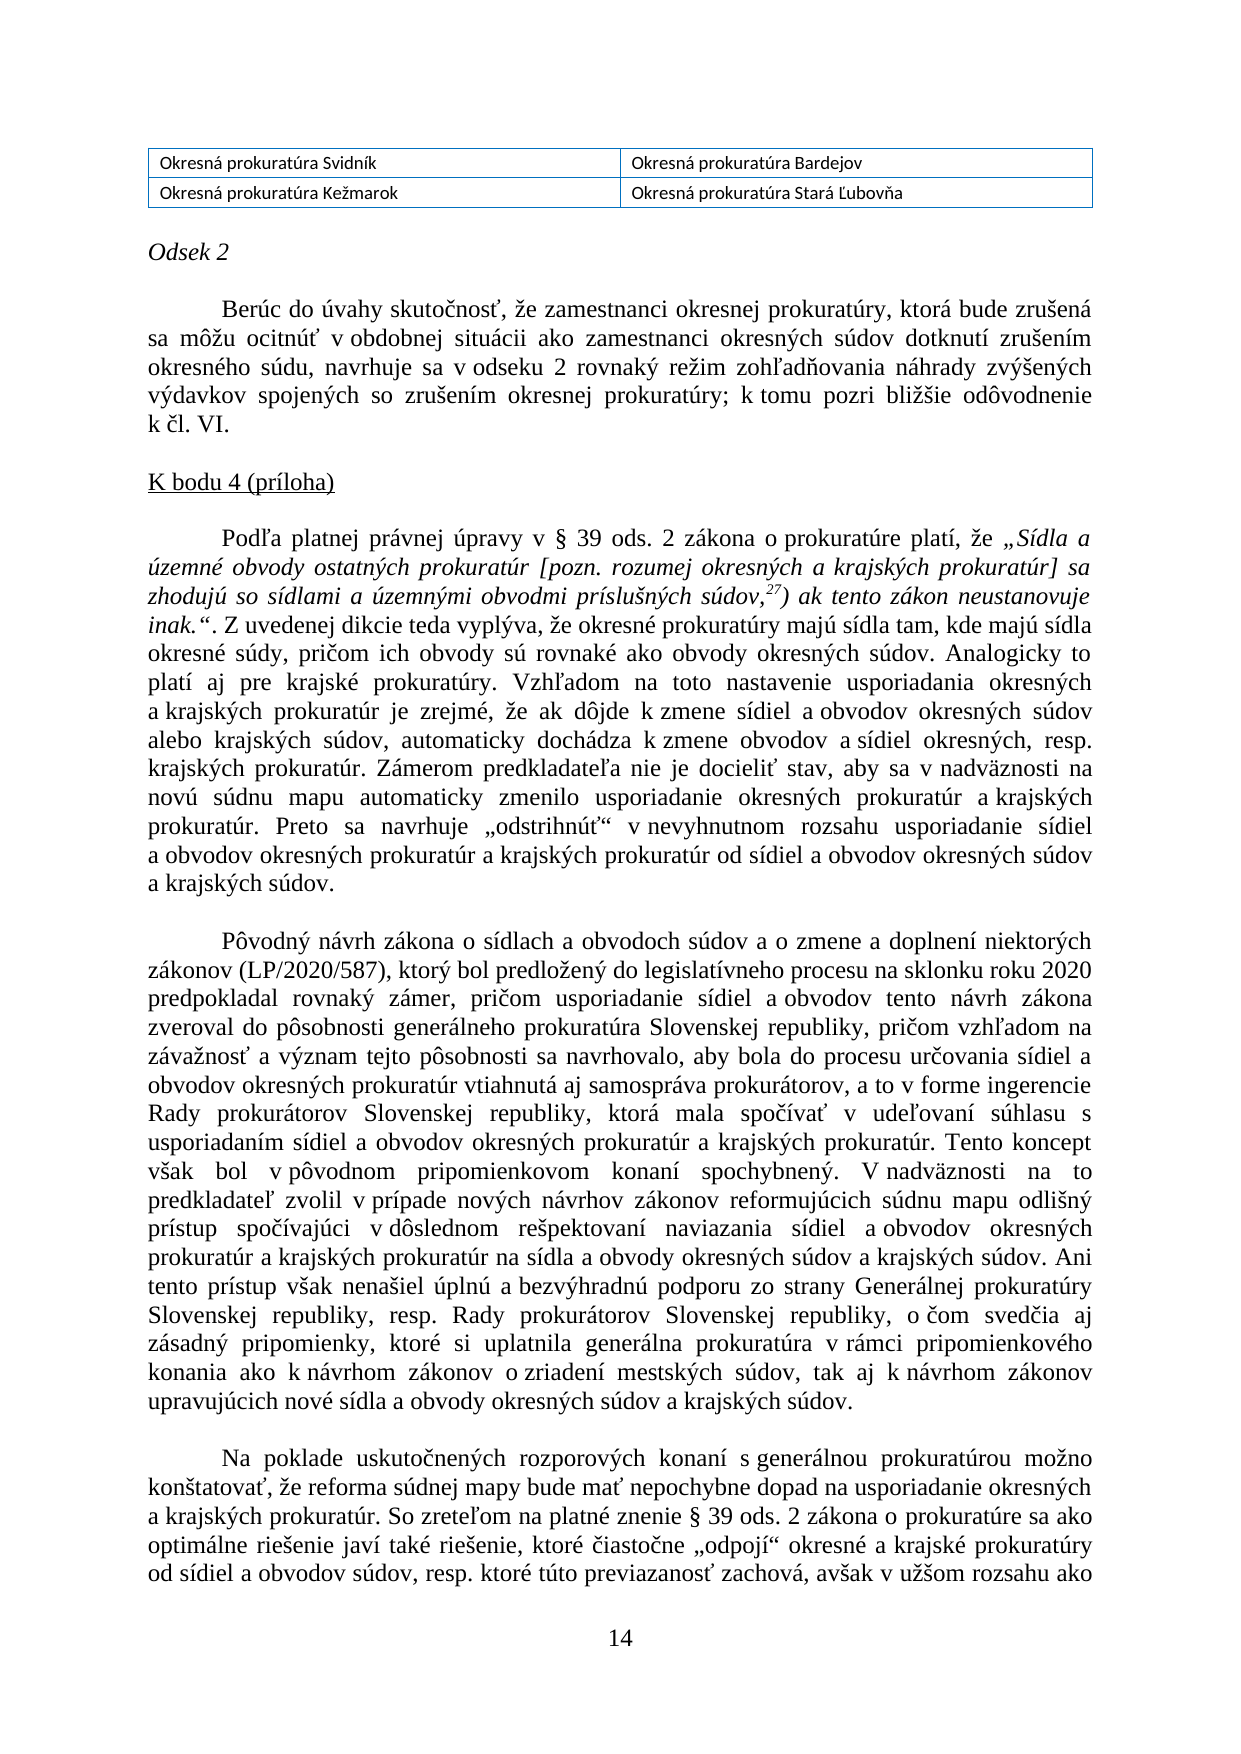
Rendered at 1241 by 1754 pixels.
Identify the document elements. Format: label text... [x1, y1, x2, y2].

text Odsek 2 [148, 237, 1092, 265]
table_cell Okresná prokuratúra Bardejov [621, 149, 1092, 177]
table_cell Okresná prokuratúra Svidník [149, 149, 620, 177]
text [148, 1443, 1092, 1587]
text Pôvodný návrh zákona o sídlach a obvodoch súdov a o zmene a doplnení niektorých zákonov (LP/2020/587), ktorý bol predložený do legislatívneho procesu na sklonku roku 2020 predpokladal rovnaký zámer, pričom usporiadanie sídiel a obvodov tento návrh zákona zveroval do pôsobnosti generálneho prokuratúra Slovenskej republiky, pričom vzhľadom na závažnosť a význam tejto pôsobnosti sa navrhovalo, aby bola do procesu určovania sídiel a obvodov okresných prokuratúr vtiahnutá aj samospráva prokurátorov, a to v forme ingerencie Rady prokurátorov Slovenskej republiky, ktorá mala spočívať v udeľovaní súhlasu s usporiadaním sídiel a obvodov okresných prokuratúr a krajských prokuratúr. Tento koncept však bol v pôvodnom pripomienkovom konaní spochybnený. V nadväznosti na to predkladateľ zvolil v prípade nových návrhov zákonov reformujúcich súdnu mapu odlišný prístup spočívajúci v dôslednom rešpektovaní naviazania sídiel a obvodov okresných prokuratúr a krajských prokuratúr na sídla a obvody okresných súdov a krajských súdov. Ani tento prístup však nenašiel úplnú a bezvýhradnú podporu zo strany Generálnej prokuratúry Slovenskej republiky, resp. Rady prokurátorov Slovenskej republiky, o čom svedčia aj zásadný pripomienky, ktoré si uplatnila generálna prokuratúra v rámci pripomienkového konania ako k návrhom zákonov o zriadení mestských súdov, tak aj k návrhom zákonov upravujúcich nové sídla a obvody okresných súdov a krajských súdov. [148, 926, 1092, 1415]
table_cell Okresná prokuratúra Stará Ľubovňa [621, 178, 1092, 207]
text Podľa platnej právnej úpravy v § 39 ods. 2 zákona o prokuratúre platí, že „Sídla a územné obvody ostatných prokuratúr [pozn. rozumej okresných a krajských prokuratúr] sa zhodujú so sídlami a územnými obvodmi príslušných súdov,27) ak tento zákon neustanovuje inak.“. Z uvedenej dikcie teda vyplýva, že okresné prokuratúry majú sídla tam, kde majú sídla okresné súdy, pričom ich obvody sú rovnaké ako obvody okresných súdov. Analogicky to platí aj pre krajské prokuratúry. Vzhľadom na toto nastavenie usporiadania okresných a krajských prokuratúr je zrejmé, že ak dôjde k zmene sídiel a obvodov okresných súdov alebo krajských súdov, automaticky dochádza k zmene obvodov a sídiel okresných, resp. krajských prokuratúr. Zámerom predkladateľa nie je docieliť stav, aby sa v nadväznosti na novú súdnu mapu automaticky zmenilo usporiadanie okresných prokuratúr a krajských prokuratúr. Preto sa navrhuje „odstrihnúť“ v nevyhnutnom rozsahu usporiadanie sídiel a obvodov okresných prokuratúr a krajských prokuratúr od sídiel a obvodov okresných súdov a krajských súdov. [148, 523, 1092, 897]
table_cell Okresná prokuratúra Kežmarok [149, 178, 620, 207]
text K bodu 4 (príloha) [148, 467, 1092, 495]
text Berúc do úvahy skutočnosť, že zamestnanci okresnej prokuratúry, ktorá bude zrušená sa môžu ocitnúť v obdobnej situácii ako zamestnanci okresných súdov dotknutí zrušením okresného súdu, navrhuje sa v odseku 2 rovnaký režim zohľadňovania náhrady zvýšených výdavkov spojených so zrušením okresnej prokuratúry; k tomu pozri bližšie odôvodnenie k čl. VI. [148, 294, 1092, 438]
